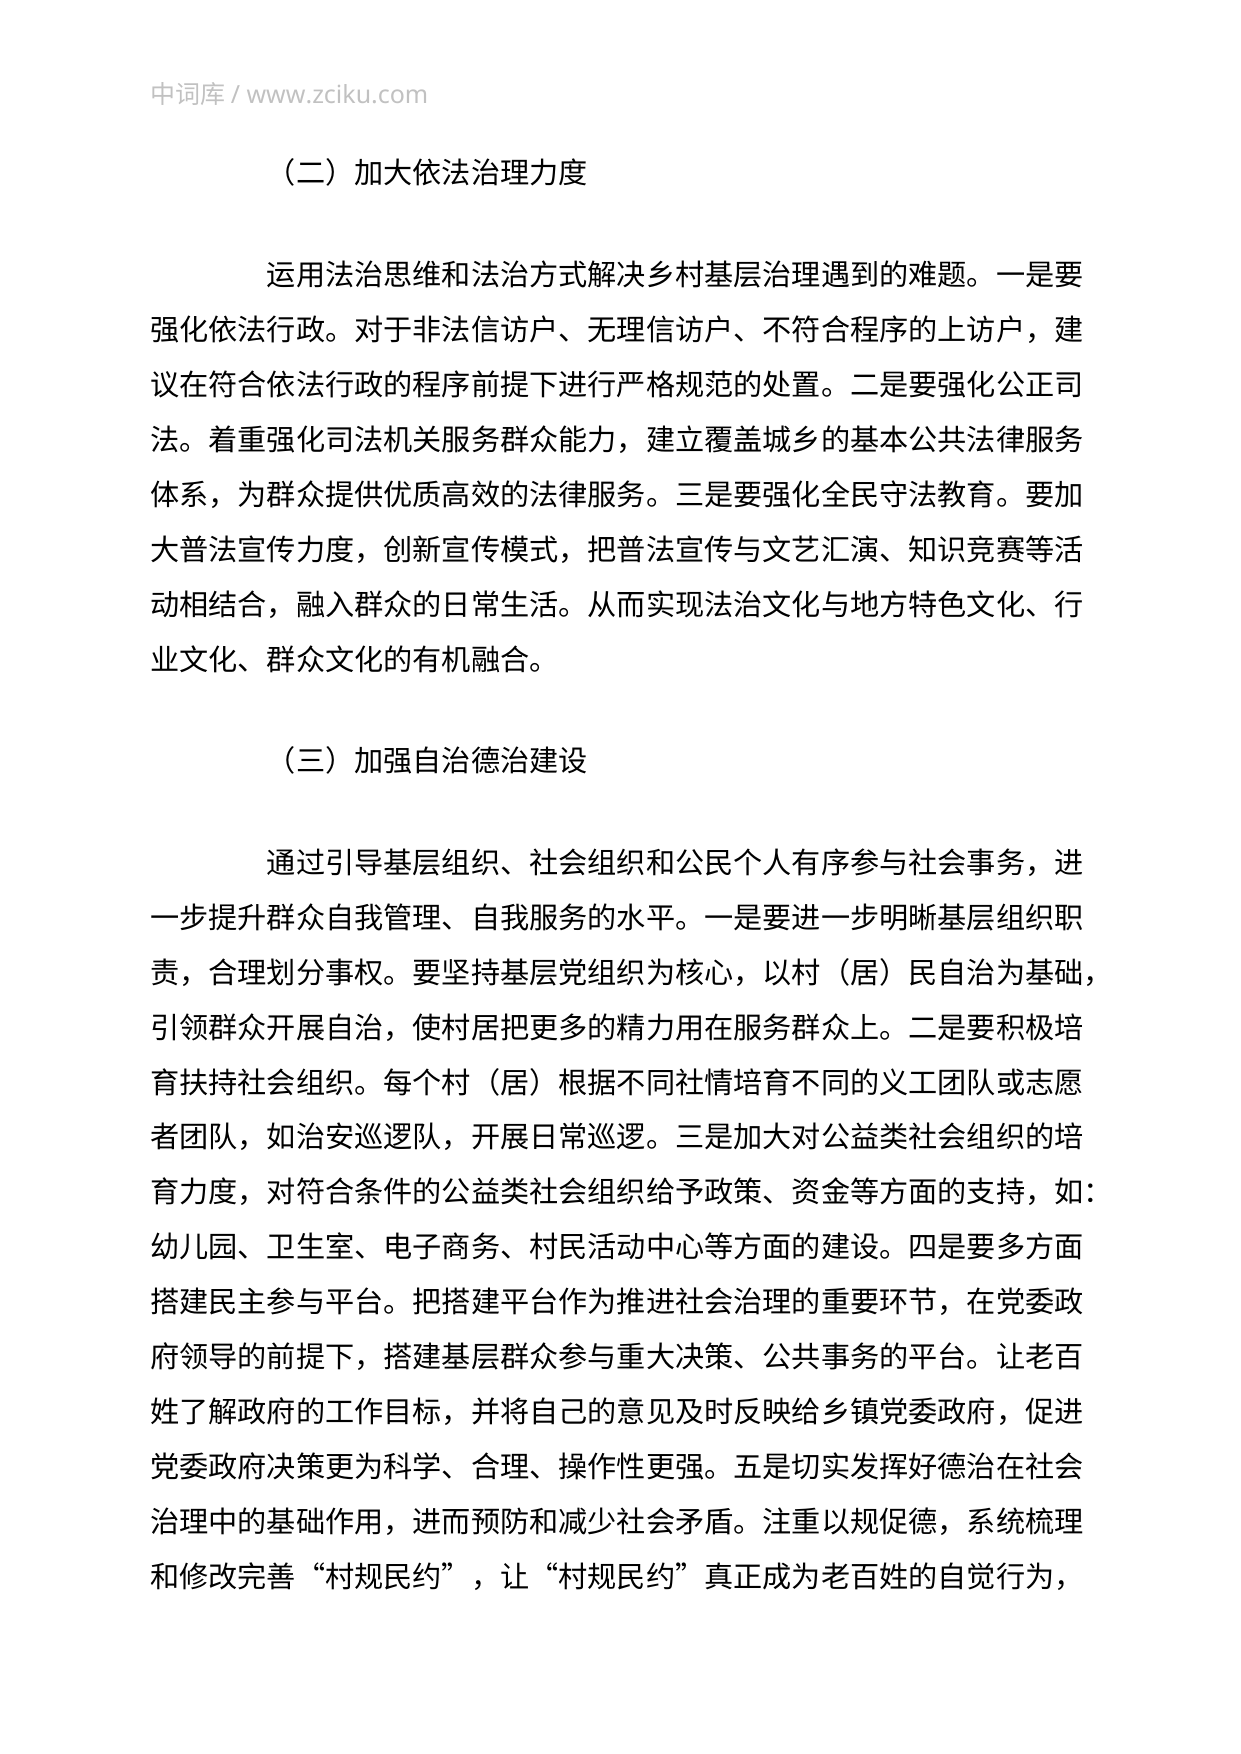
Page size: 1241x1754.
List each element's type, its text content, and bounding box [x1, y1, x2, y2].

text （二）加大依法治理力度 [150, 150, 1090, 192]
text （三）加强自治德治建设 [150, 738, 1090, 780]
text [150, 839, 1090, 1596]
text 运用法治思维和法治方式解决乡村基层治理遇到的难题。一是要强化依法行政。对于非法信访户、无理信访户、不符合程序的上访户，建议在符合依法行政的程序前提下进行严格规范的处置。二是要强化公正司法。着重强化司法机关服务群众能力，建立覆盖城乡的基本公共法律服务体系，为群众提供优质高效的法律服务。三是要强化全民守法教育。要加大普法宣传力度，创新宣传模式，把普法宣传与文艺汇演、知识竞赛等活动相结合，融入群众的日常生活。从而实现法治文化与地方特色文化、行业文化、群众文化的有机融合。 [150, 252, 1090, 678]
